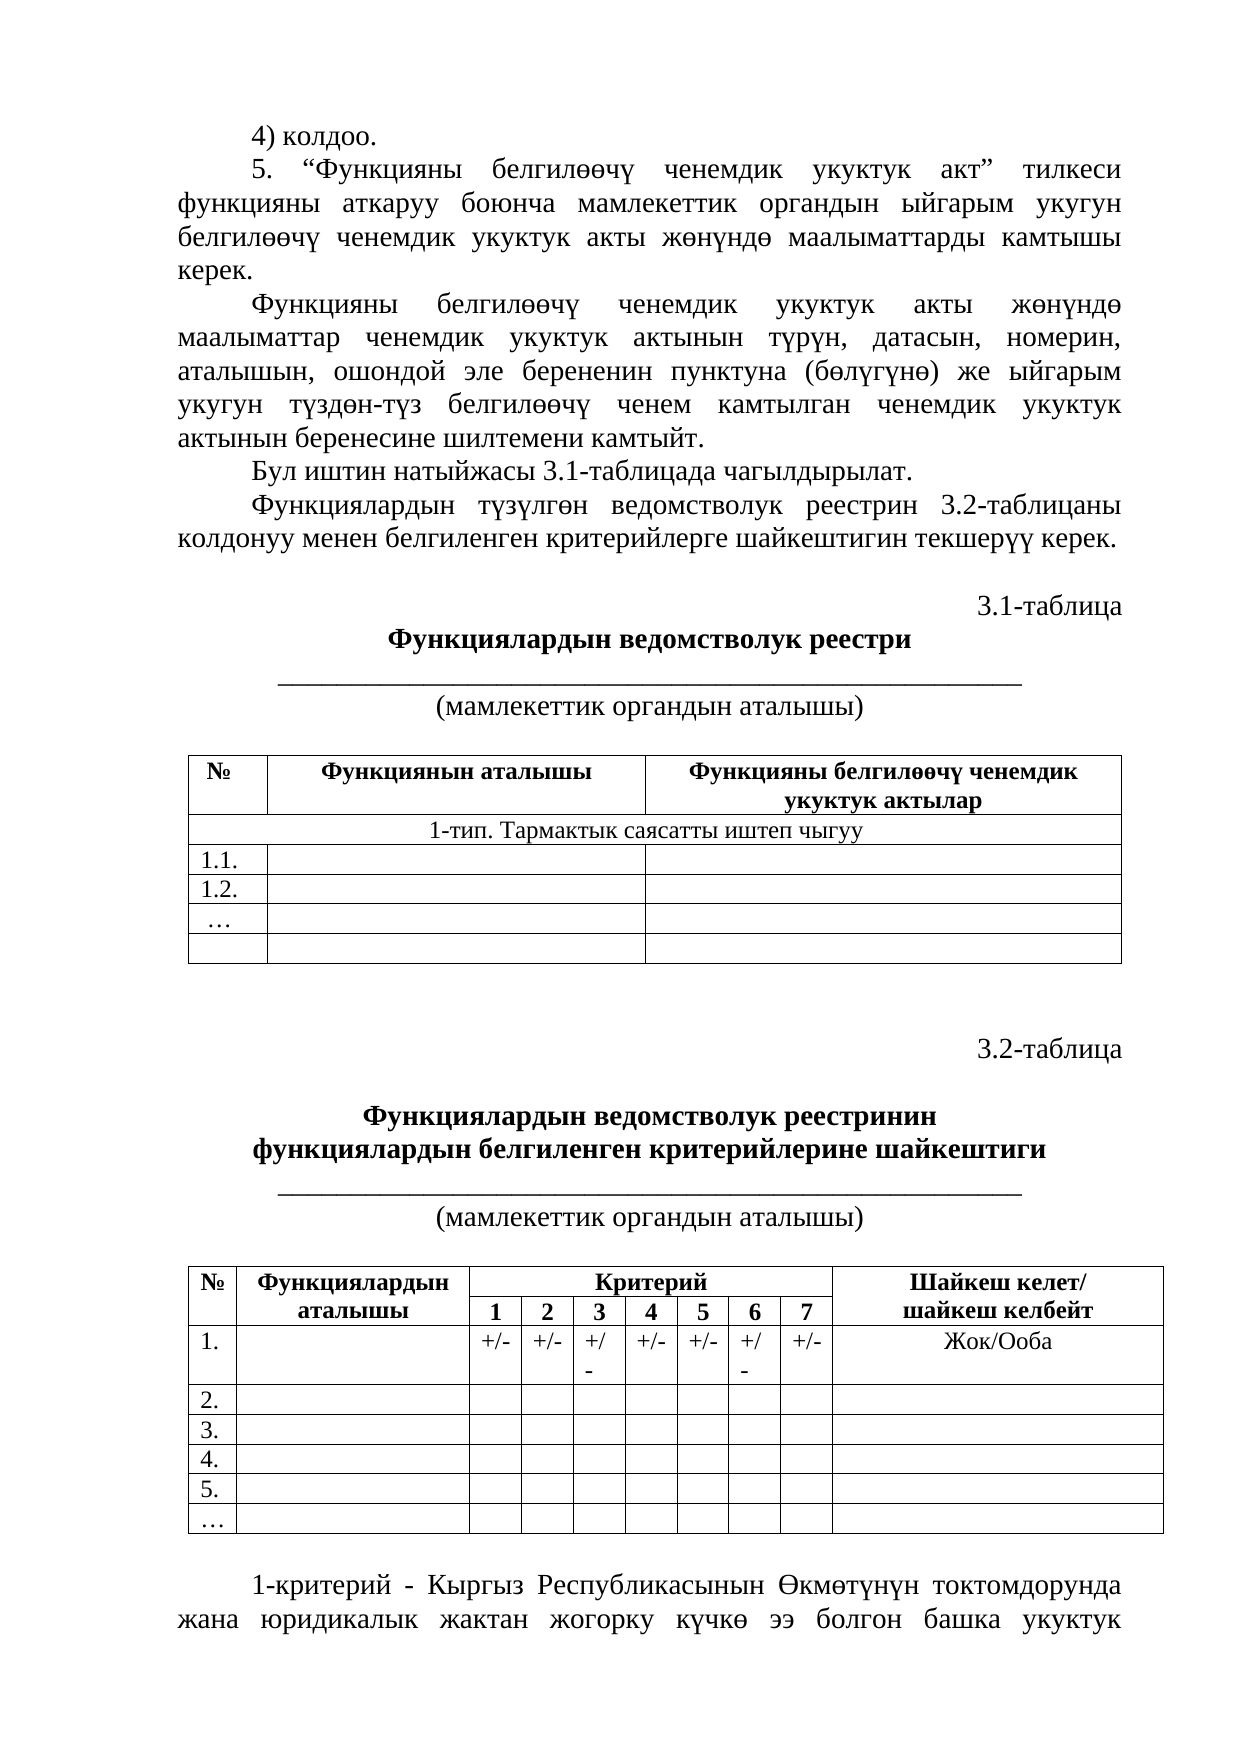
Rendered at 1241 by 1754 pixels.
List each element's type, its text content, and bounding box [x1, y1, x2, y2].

table_cell +/- [678, 1326, 728, 1384]
table_cell [237, 1385, 469, 1414]
table_cell 3 [574, 1297, 625, 1325]
table_cell [522, 1504, 573, 1533]
table_cell [470, 1445, 521, 1473]
table_header Критерий [470, 1267, 832, 1296]
table_cell [833, 1385, 1163, 1414]
table_cell [574, 1474, 625, 1503]
table_cell [678, 1415, 728, 1443]
table_cell +/- [729, 1326, 780, 1384]
table_cell [729, 1415, 780, 1443]
table_cell … [189, 1504, 236, 1533]
table_cell [522, 1385, 573, 1414]
table_cell 1. [189, 1326, 236, 1384]
table_header Функциялардын аталышы [237, 1267, 469, 1325]
table_cell [678, 1474, 728, 1503]
table_cell [781, 1385, 832, 1414]
text (мамлекеттик органдын аталышы) [177, 1199, 1122, 1232]
table_cell [678, 1504, 728, 1533]
table_cell [833, 1415, 1163, 1443]
table_cell [237, 1504, 469, 1533]
table_cell [729, 1385, 780, 1414]
text 3.2-таблица [177, 1031, 1122, 1064]
table_cell [626, 1385, 677, 1414]
table_cell [522, 1445, 573, 1473]
table_cell [470, 1504, 521, 1533]
table_cell 2. [189, 1385, 236, 1414]
table_cell [781, 1445, 832, 1473]
text Функциялардын ведомстволук реестринин [177, 1098, 1122, 1132]
table_cell [574, 1445, 625, 1473]
table_cell [268, 934, 645, 963]
table_cell [268, 845, 645, 873]
table_cell [237, 1474, 469, 1503]
table_cell [237, 1326, 469, 1384]
table_cell [574, 1415, 625, 1443]
table_cell [781, 1415, 832, 1443]
table_cell 2 [522, 1297, 573, 1325]
table_cell [833, 1445, 1163, 1473]
table_cell 5. [189, 1474, 236, 1503]
table_cell 4 [626, 1297, 677, 1325]
table_cell +/- [781, 1326, 832, 1384]
table_cell [646, 875, 1121, 903]
table_cell +/- [626, 1326, 677, 1384]
table_cell 7 [781, 1297, 832, 1325]
table_cell [626, 1415, 677, 1443]
table_cell [470, 1474, 521, 1503]
table_header № [189, 756, 267, 814]
table_cell [833, 1504, 1163, 1533]
table_cell [781, 1474, 832, 1503]
table_cell [646, 934, 1121, 963]
table_cell 6 [729, 1297, 780, 1325]
table_cell [729, 1504, 780, 1533]
table_header Шайкеш келет/ шайкеш келбейт [833, 1267, 1163, 1325]
table_cell [678, 1385, 728, 1414]
table_cell 1-тип. Тармактык саясатты иштеп чыгуу [189, 815, 1121, 844]
table_cell [646, 904, 1121, 933]
table_cell [626, 1474, 677, 1503]
table_cell … [189, 904, 267, 933]
table_cell [646, 845, 1121, 873]
text ___________________________________________________ [177, 1165, 1122, 1199]
table_cell [626, 1504, 677, 1533]
table_cell [237, 1445, 469, 1473]
text (мамлекеттик органдын аталышы) [177, 688, 1122, 722]
table_cell [574, 1504, 625, 1533]
table_cell [189, 934, 267, 963]
table_cell Жок/Ооба [833, 1326, 1163, 1384]
table_cell [268, 904, 645, 933]
text Функциялардын ведомстволук реестри [177, 621, 1122, 655]
table_header Функцияны белгилөөчү ченемдик укуктук актылар [646, 756, 1121, 814]
table_cell +/- [470, 1326, 521, 1384]
table_cell [729, 1445, 780, 1473]
table_cell [237, 1415, 469, 1443]
table_cell [833, 1474, 1163, 1503]
table_cell [729, 1474, 780, 1503]
table_cell 1.2. [189, 875, 267, 903]
table_cell [470, 1415, 521, 1443]
table_cell +/- [574, 1326, 625, 1384]
table_cell 1.1. [189, 845, 267, 873]
table_header № [189, 1267, 236, 1325]
text 5. “Функцияны белгилөөчү ченемдик укуктук акт” тилкеси функцияны аткаруу боюнча мамлекеттик органдын ыйгарым укугун белгилөөчү ченемдик укуктук акты жөнүндө маалыматтарды камтышы керек. [177, 152, 1122, 286]
text 4) колдоо. [177, 118, 1122, 152]
table_cell [268, 875, 645, 903]
text Функцияны белгилөөчү ченемдик укуктук акты жөнүндө маалыматтар ченемдик укуктук актынын түрүн, датасын, номерин, аталышын, ошондой эле берененин пунктуна (бөлүгүнө) же ыйгарым укугун түздөн-түз белгилөөчү ченем камтылган ченемдик укуктук актынын беренесине шилтемени камтыйт. [177, 286, 1122, 453]
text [177, 1567, 1122, 1634]
table_cell [470, 1385, 521, 1414]
table_cell 5 [678, 1297, 728, 1325]
table_cell 3. [189, 1415, 236, 1443]
table_cell [574, 1385, 625, 1414]
text Функциялардын түзүлгөн ведомстволук реестрин 3.2-таблицаны колдонуу менен белгиленген критерийлерге шайкештигин текшерүү керек. [177, 487, 1122, 554]
table_cell [678, 1445, 728, 1473]
text ___________________________________________________ [177, 655, 1122, 688]
table_cell [522, 1474, 573, 1503]
table_header Функциянын аталышы [268, 756, 645, 814]
text Бул иштин натыйжасы 3.1-таблицада чагылдырылат. [177, 453, 1122, 487]
text функциялардын белгиленген критерийлерине шайкештиги [177, 1132, 1122, 1165]
table_cell +/- [522, 1326, 573, 1384]
table_cell 1 [470, 1297, 521, 1325]
text 3.1-таблица [177, 588, 1122, 621]
table_cell [522, 1415, 573, 1443]
table_cell [626, 1445, 677, 1473]
table_cell 4. [189, 1445, 236, 1473]
table_cell [781, 1504, 832, 1533]
